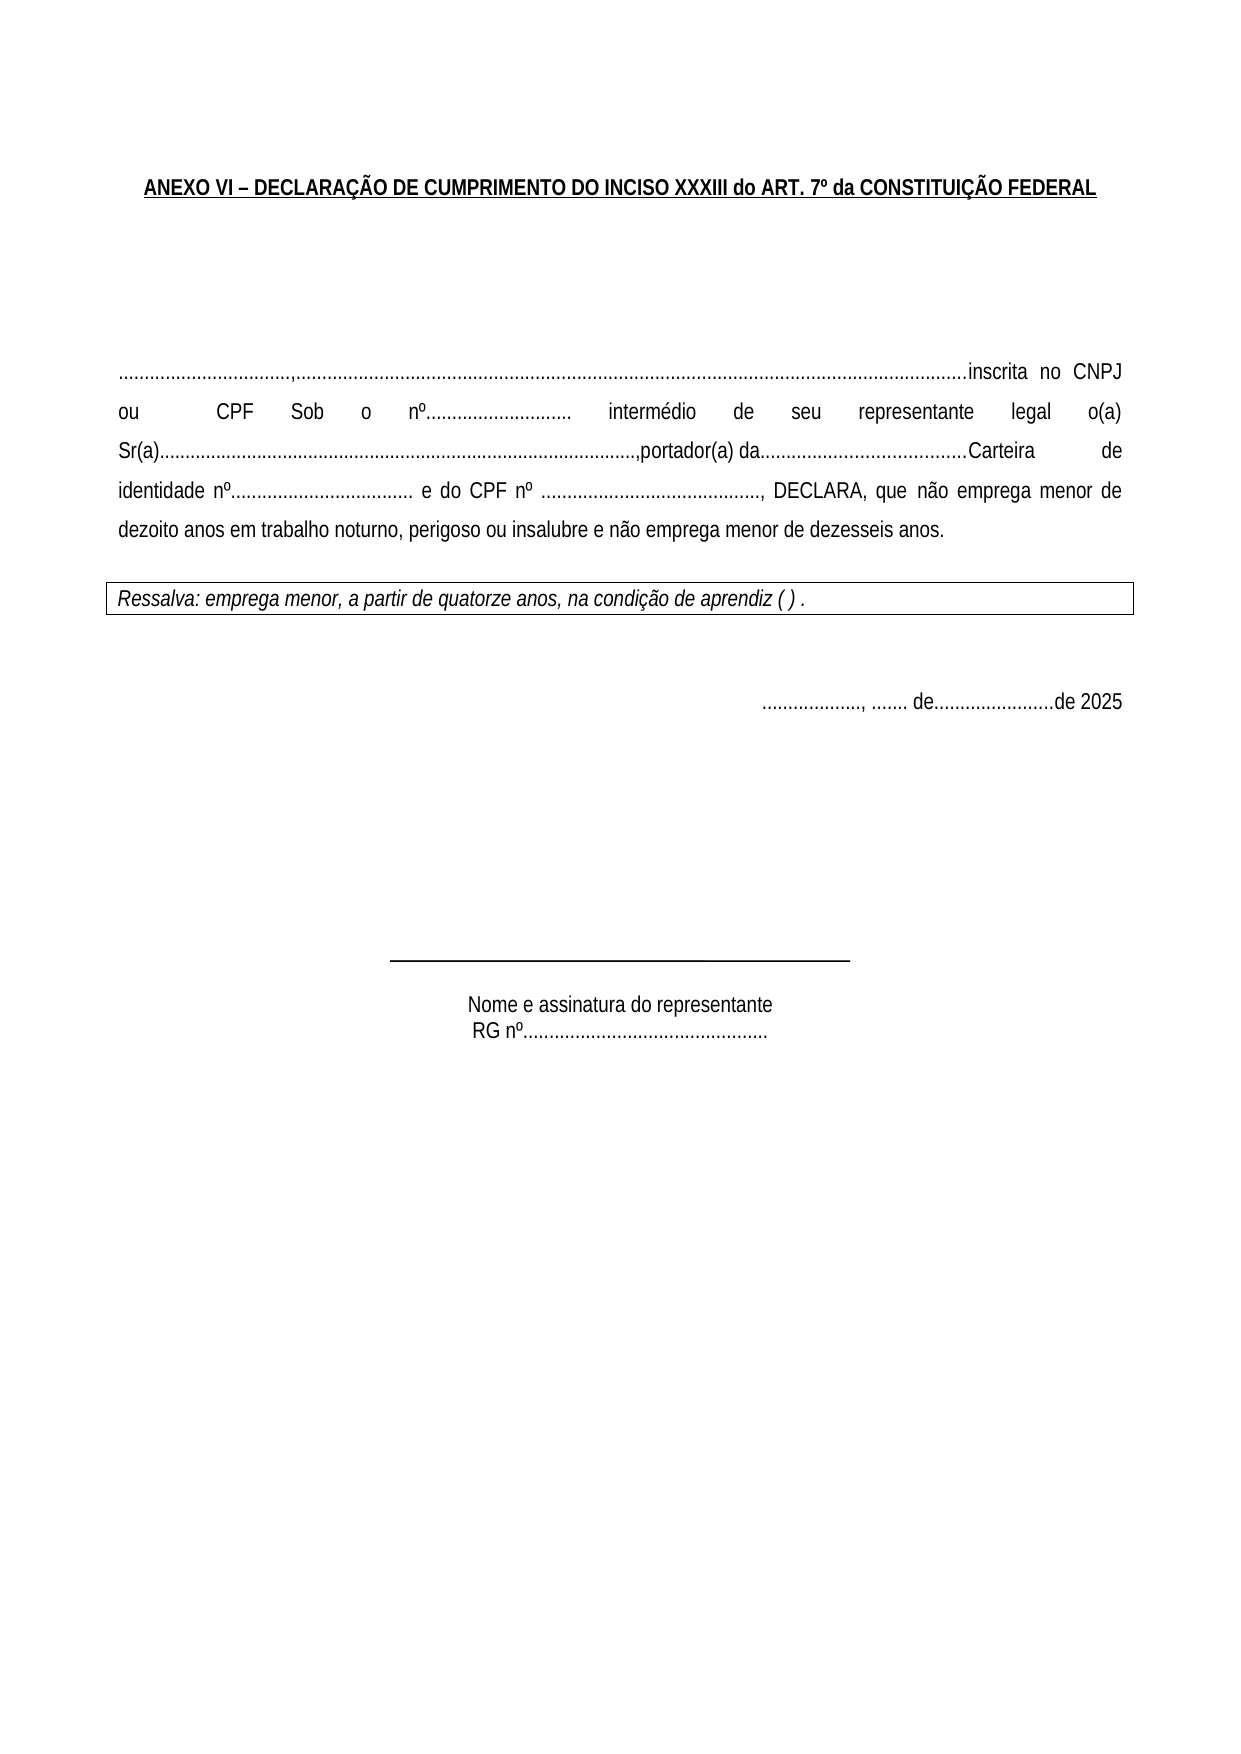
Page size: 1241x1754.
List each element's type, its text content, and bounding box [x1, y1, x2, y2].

text ANEXO VI – DECLARAÇÃO DE CUMPRIMENTO DO INCISO XXXIII do ART. 7º da CONSTITUIÇÃO FEDERAL [118, 174, 1122, 200]
text RG nº............................................... [118, 1017, 1122, 1044]
text Nome e assinatura do representante [118, 991, 1122, 1017]
text ..................., ....... de de 2025 [118, 688, 1122, 714]
text .................................,. inscrita no CNPJ ou CPF Sob o nº............................ intermédio de seu representante legal o(a) Sr(a).............................................................................................,portador(a) da Carteira de identidade nº................................... e do CPF nº .........................................., DECLARA, que não emprega menor de dezoito anos em trabalho noturno, perigoso ou insalubre e não emprega menor de dezesseis anos. [118, 358, 1122, 542]
